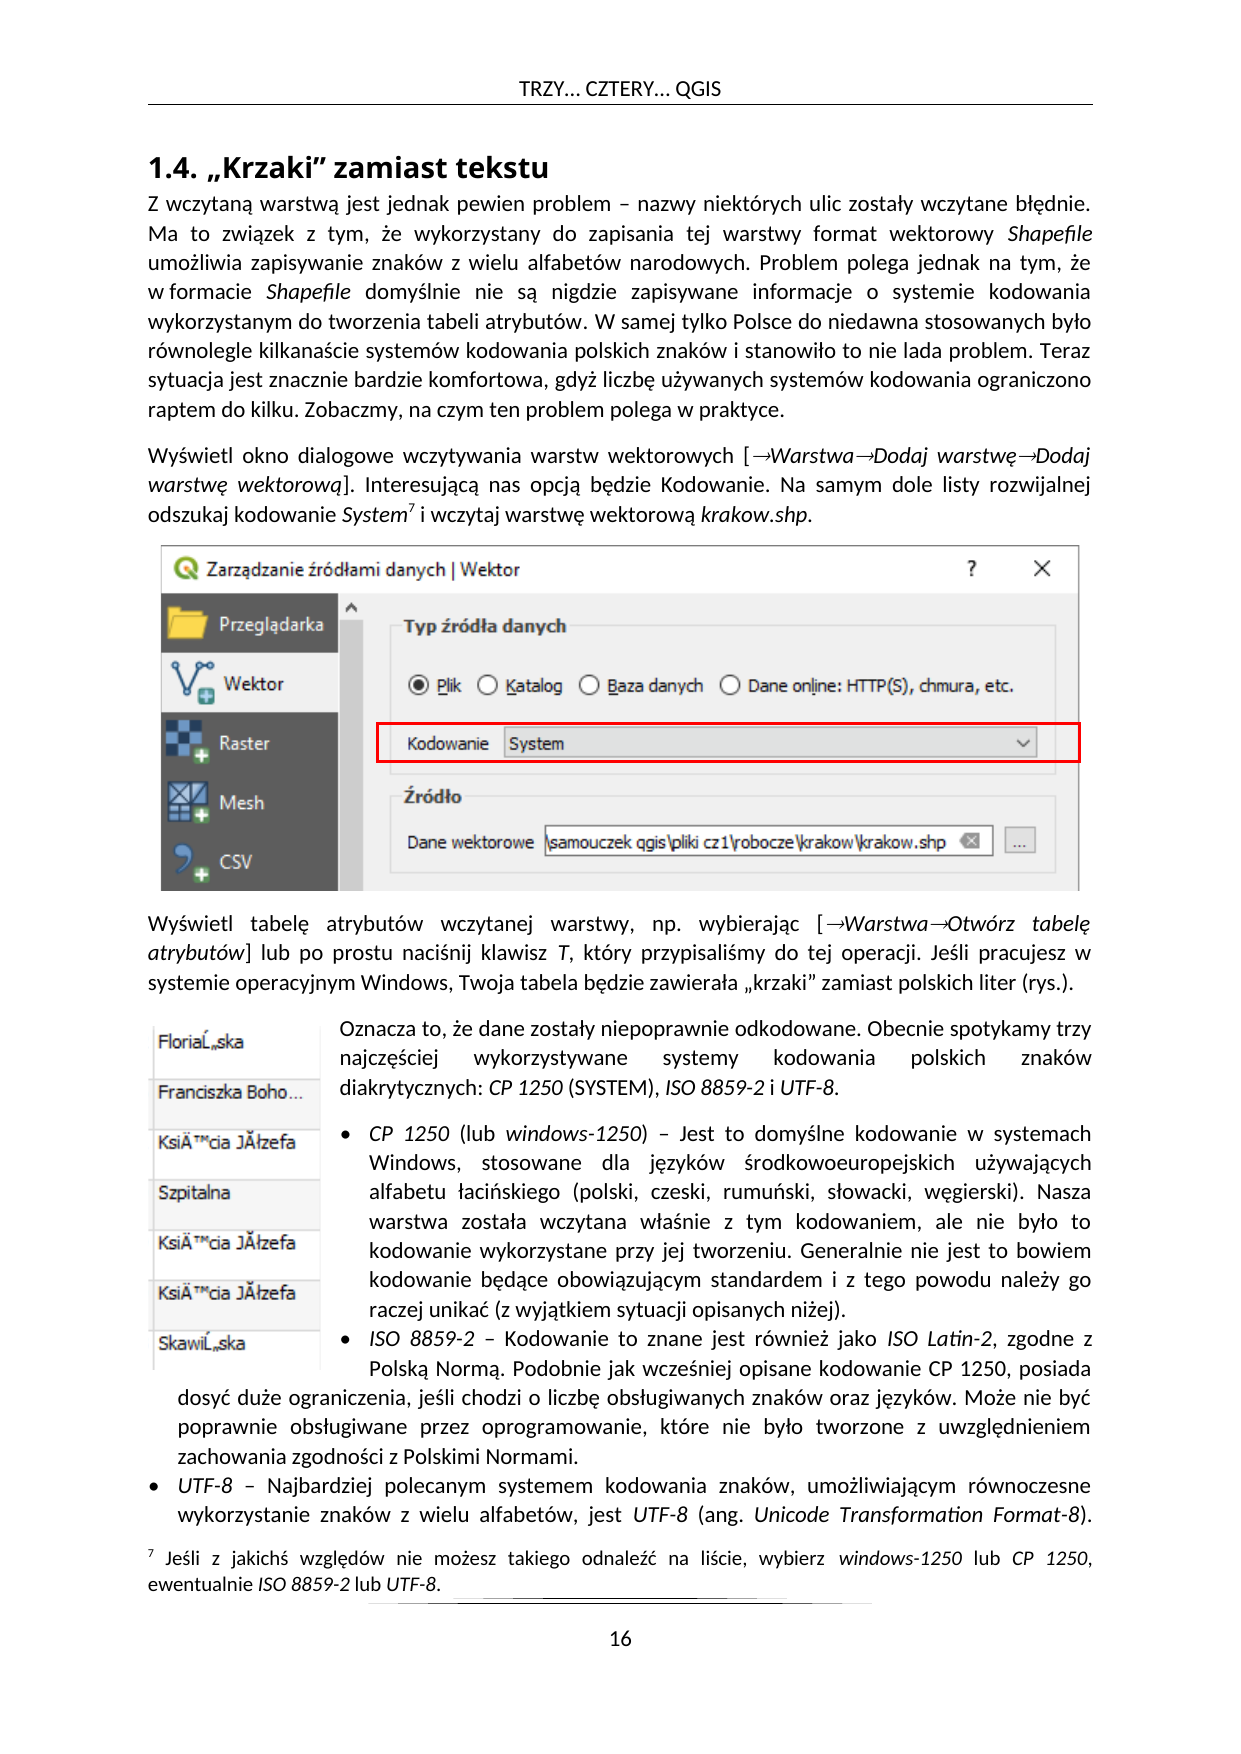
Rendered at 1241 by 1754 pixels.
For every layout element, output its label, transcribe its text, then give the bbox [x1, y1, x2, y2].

picture [160, 545, 1080, 891]
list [148, 1471, 1093, 1528]
text Wyświetl okno dialogowe wczytywania warstw wektorowych [WarstwaDodaj warstwęDodaj warstwę wektorową]. Interesującą nas opcją będzie Kodowanie. Na samym dole listy rozwijalnej odszukaj kodowanie System i wczytaj warstwę wektorową krakow.shp. [148, 441, 1093, 528]
text Oznacza to, że dane zostały niepoprawnie odkodowane. Obecnie spotykamy trzy najczęściej wykorzystywane systemy kodowania polskich znaków diakrytycznych: CP 1250 (SYSTEM), ISO 8859-2 i UTF-8. [148, 1014, 1093, 1101]
text Wyświetl tabelę atrybutów wczytanej warstwy, np. wybierając [WarstwaOtwórz tabelę atrybutów] lub po prostu naciśnij klawisz T, który przypisaliśmy do tej operacji. Jeśli pracujesz w systemie operacyjnym Windows, Twoja tabela będzie zawierała „krzaki” zamiast polskich liter (rys.). [148, 909, 1093, 996]
list ISO 8859-2 – Kodowanie to znane jest również jako ISO Latin-2, zgodne z Polską Normą. Podobnie jak wcześniej opisane kodowanie CP 1250, posiada dosyć duże ograniczenia, jeśli chodzi o liczbę obsługiwanych znaków oraz języków. Może nie być poprawnie obsługiwane przez oprogramowanie, które nie było tworzone z uwzględnieniem zachowania zgodności z Polskimi Normami. [148, 1324, 1093, 1470]
picture [148, 1026, 321, 1370]
subtitle „Krzaki” zamiast tekstu [148, 148, 1093, 187]
list CP 1250 (lub windows-1250) – Jest to domyślne kodowanie w systemach Windows, stosowane dla języków środkowoeuropejskich używających alfabetu łacińskiego (polski, czeski, rumuński, słowacki, węgierski). Nasza warstwa została wczytana właśnie z tym kodowaniem, ale nie było to kodowanie wykorzystane przy jej tworzeniu. Generalnie nie jest to bowiem kodowanie będące obowiązującym standardem i z tego powodu należy go raczej unikać (z wyjątkiem sytuacji opisanych niżej). [321, 1119, 1093, 1323]
text Z wczytaną warstwą jest jednak pewien problem – nazwy niektórych ulic zostały wczytane błędnie. Ma to związek z tym, że wykorzystany do zapisania tej warstwy format wektorowy Shapefile umożliwia zapisywanie znaków z wielu alfabetów narodowych. Problem polega jednak na tym, że w formacie Shapefile domyślnie nie są nigdzie zapisywane informacje o systemie kodowania wykorzystanym do tworzenia tabeli atrybutów. W samej tylko Polsce do niedawna stosowanych było równolegle kilkanaście systemów kodowania polskich znaków i stanowiło to nie lada problem. Teraz sytuacja jest znacznie bardzie komfortowa, gdyż liczbę używanych systemów kodowania ograniczono raptem do kilku. Zobaczmy, na czym ten problem polega w praktyce. [148, 189, 1093, 423]
picture [379, 725, 1078, 760]
